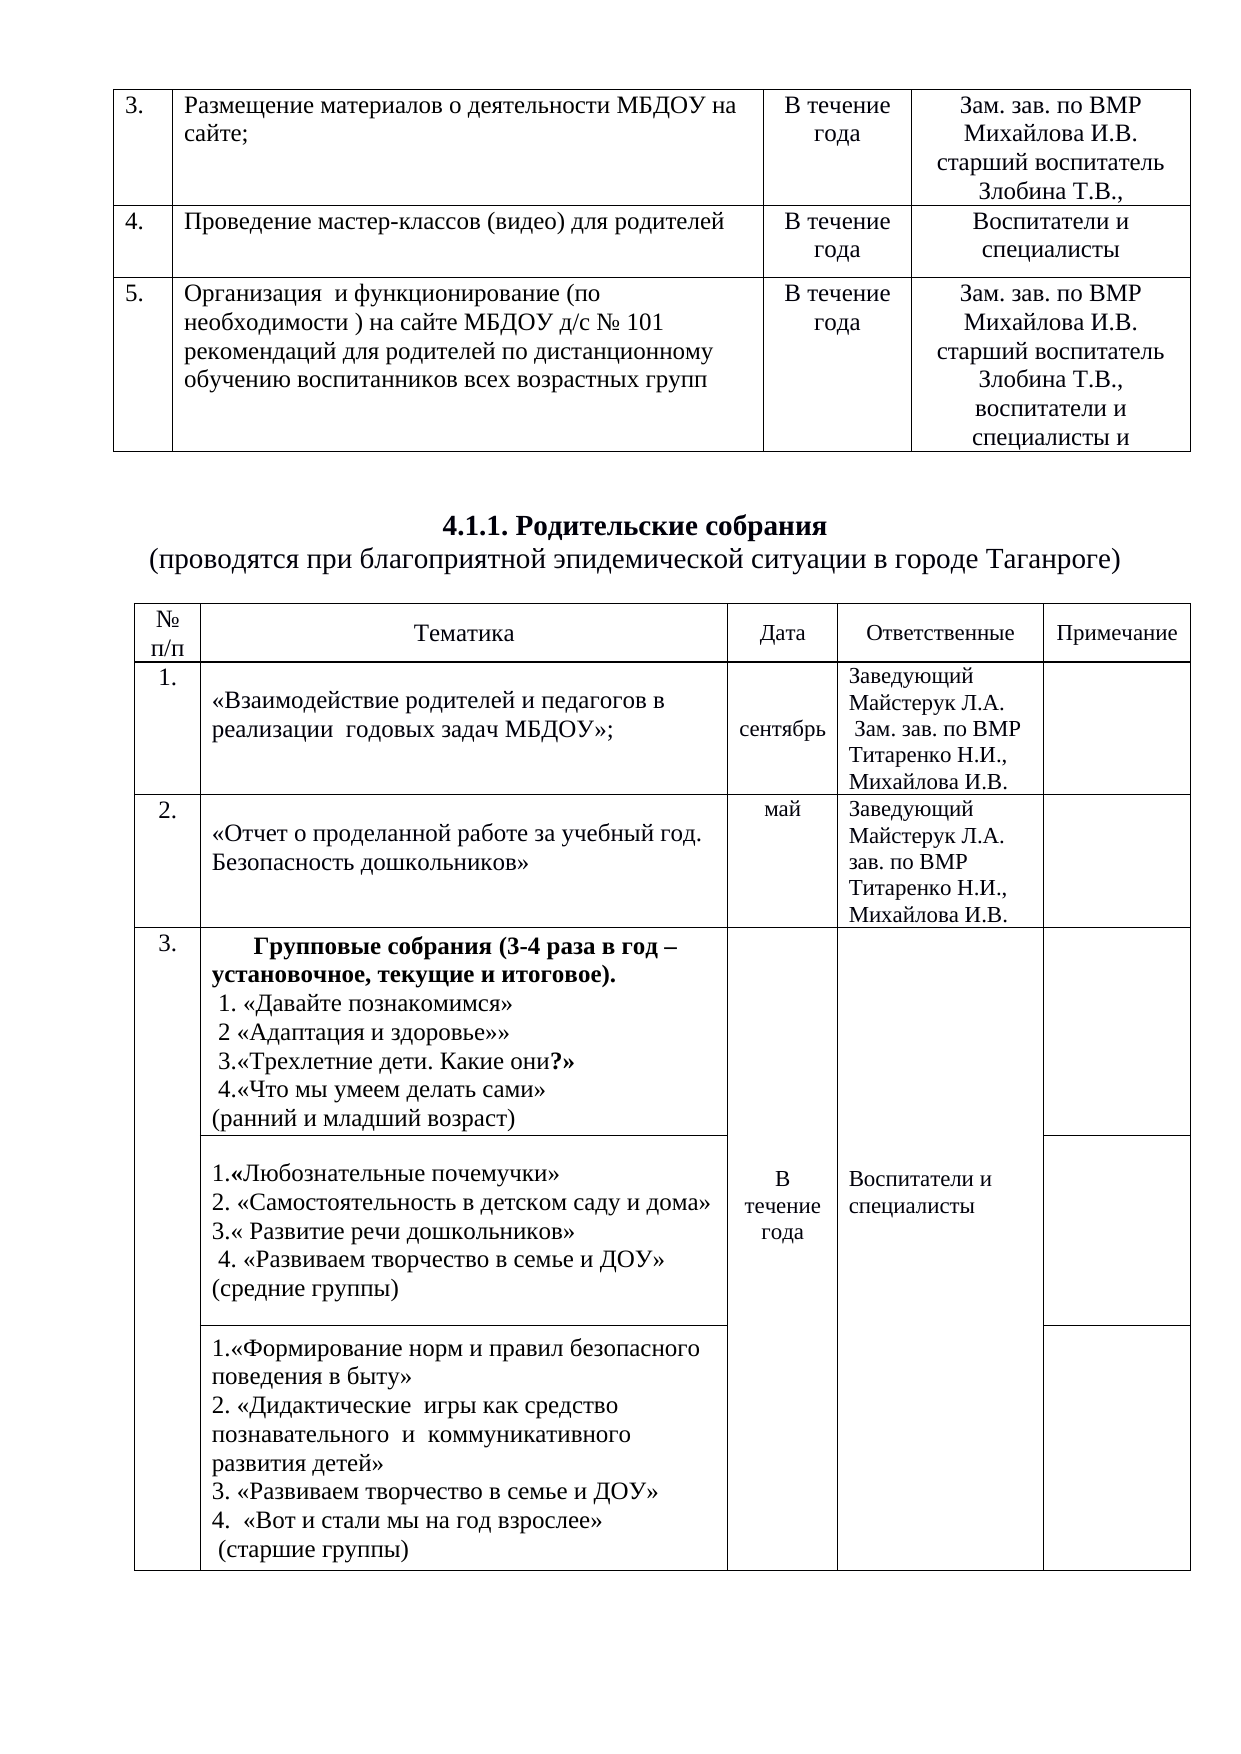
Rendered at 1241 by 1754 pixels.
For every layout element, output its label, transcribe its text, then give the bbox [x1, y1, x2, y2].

table_cell 1.«Формирование норм и правил безопасного поведения в быту» 2. «Дидактические игры как средство познавательного и коммуникативного развития детей» 3. «Развиваем творчество в семье и ДОУ» 4. «Вот и стали мы на год взрослее» (старшие группы) [201, 1326, 727, 1570]
table_cell 3. [114, 90, 172, 205]
table_cell Заведующий Майстерук Л.А. Зам. зав. по ВМР Титаренко Н.И., Михайлова И.В. [838, 663, 1043, 794]
table_cell [1044, 1136, 1190, 1324]
table_cell 2. [135, 795, 200, 927]
text 4.1.1. Родительские собрания [89, 508, 1181, 541]
table_cell В течение года [764, 278, 911, 451]
table_cell Проведение мастер-классов (видео) для родителей [173, 206, 763, 277]
table_cell В течение года [764, 206, 911, 277]
table_cell «Отчет о проделанной работе за учебный год. Безопасность дошкольников» [201, 795, 727, 927]
text (проводятся при благоприятной эпидемической ситуации в городе Таганроге) [89, 541, 1181, 575]
table_header Примечание [1044, 604, 1190, 661]
table_header Дата [728, 604, 837, 661]
table_cell Размещение материалов о деятельности МБДОУ на сайте; [173, 90, 763, 205]
table_cell Заведующий Майстерук Л.А. зав. по ВМР Титаренко Н.И., Михайлова И.В. [838, 795, 1043, 927]
table_cell 3. [135, 928, 200, 1570]
table_cell В течение года [728, 928, 837, 1570]
table_cell Организация и функционирование (по необходимости ) на сайте МБДОУ д/с № 101 рекомендаций для родителей по дистанционному обучению воспитанников всех возрастных групп [173, 278, 763, 451]
table_header Ответственные [838, 604, 1043, 661]
table_cell [1044, 663, 1190, 794]
table_header № п/п [135, 604, 200, 661]
table_header Тематика [201, 604, 727, 661]
table_cell Групповые собрания (3-4 раза в год – установочное, текущие и итоговое). 1. «Давайте познакомимся» 2 «Адаптация и здоровье»» 3.«Трехлетние дети. Какие они?» 4.«Что мы умеем делать сами» (ранний и младший возраст) [201, 928, 727, 1135]
table_cell Зам. зав. по ВМР Михайлова И.В. старший воспитатель Злобина Т.В., [912, 90, 1190, 205]
table_cell [1044, 928, 1190, 1135]
table_cell «Взаимодействие родителей и педагогов в реализации годовых задач МБДОУ»; [201, 663, 727, 794]
table_cell В течение года [764, 90, 911, 205]
table_cell сентябрь [728, 663, 837, 794]
table_cell [1044, 1326, 1190, 1570]
table_cell 1. [135, 663, 200, 794]
table_cell 4. [114, 206, 172, 277]
table_cell Воспитатели и специалисты [912, 206, 1190, 277]
table_cell [1044, 795, 1190, 927]
table_cell 5. [114, 278, 172, 451]
table_cell май [728, 795, 837, 927]
table_cell Зам. зав. по ВМР Михайлова И.В. старший воспитатель Злобина Т.В., воспитатели и специалисты и [912, 278, 1190, 451]
table_cell 1.«Любознательные почемучки» 2. «Самостоятельность в детском саду и дома» 3.« Развитие речи дошкольников» 4. «Развиваем творчество в семье и ДОУ» (средние группы) [201, 1136, 727, 1324]
table_cell Воспитатели и специалисты [838, 928, 1043, 1570]
